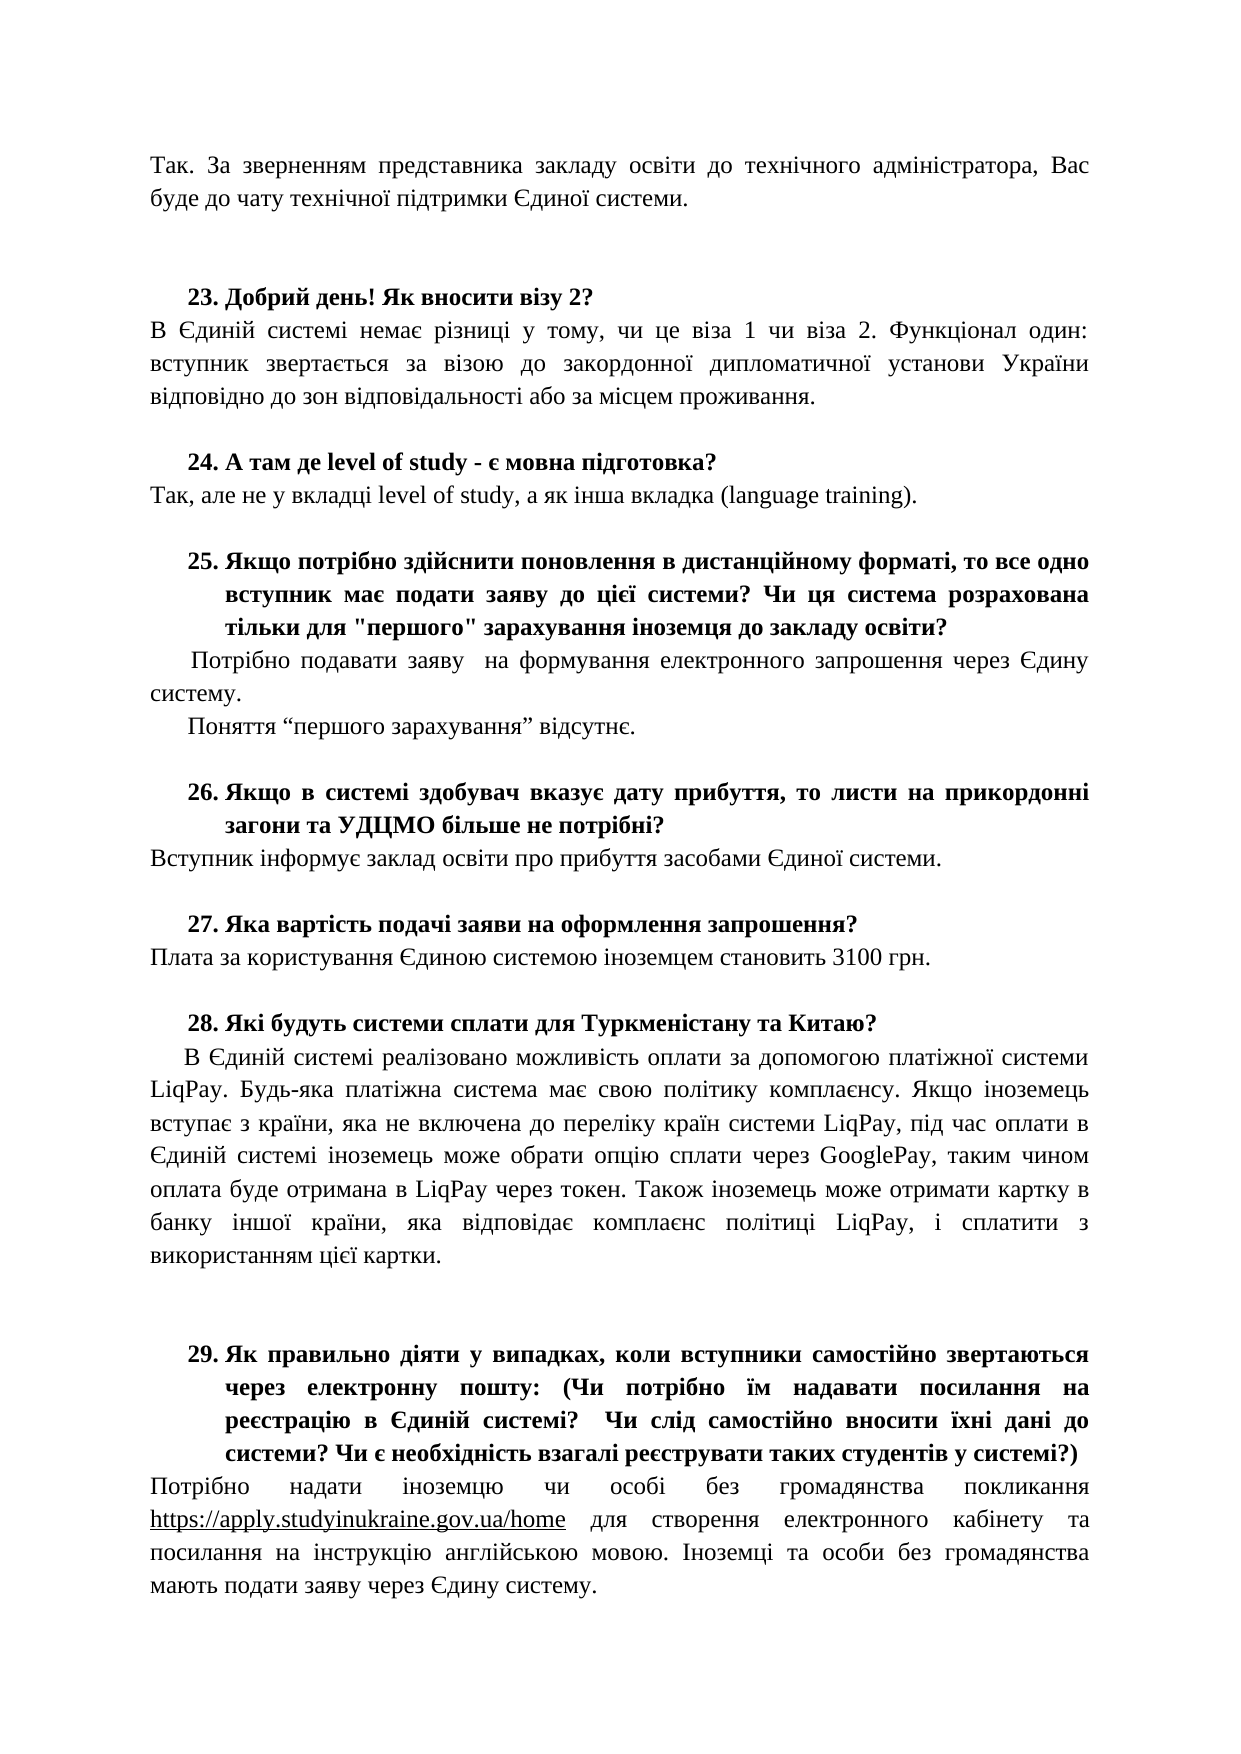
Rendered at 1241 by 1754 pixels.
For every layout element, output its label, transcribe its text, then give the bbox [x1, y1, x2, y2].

list Якщо потрібно здійснити поновлення в дистанційному форматі, то все одно вступник має подати заяву до цієї системи? Чи ця система розрахована тільки для "першого" зарахування іноземця до закладу освіти? [187, 546, 1090, 641]
text В Єдиній системі реалізовано можливість оплати за допомогою платіжної системи LiqPay. Будь-яка платіжна система має свою політику комплаєнсу. Якщо іноземець вступає з країни, яка не включена до переліку країн системи LiqPay, під час оплати в Єдиній системі іноземець може обрати опцію сплати через GooglePay, таким чином оплата буде отримана в LiqPay через токен. Також іноземець може отримати картку в банку іншої країни, яка відповідає комплаєнс політиці LiqPay, і сплатити з використанням цієї картки. [150, 1042, 1090, 1268]
text Потрібно подавати заяву на формування електронного запрошення через Єдину систему. [150, 674, 1090, 707]
text Вступник інформує заклад освіти про прибуття засобами Єдиної системи. [150, 843, 1090, 872]
text Так, але не у вкладці level of study, а як інша вкладка (language training). [150, 480, 1090, 509]
text Плата за користування Єдиною системою іноземцем становить 3100 грн. [150, 942, 1090, 971]
text Потрібно надати іноземцю чи особі без громадянства покликання https://apply.studyinukraine.gov.ua/home для створення електронного кабінету та посилання на інструкцію англійською мовою. Іноземці та особи без громадянства мають подати заяву через Єдину систему. [150, 1471, 1090, 1599]
text Так. За зверненням представника закладу освіти до технічного адміністратора, Вас буде до чату технічної підтримки Єдиної системи. [150, 150, 1090, 212]
list Добрий день! Як вносити візу 2? [187, 282, 1090, 311]
text Поняття “першого зарахування” відсутнє. [150, 711, 1090, 740]
list Які будуть системи сплати для Туркменістану та Китаю? [187, 1008, 1090, 1037]
list А там де level of study - є мовна підготовка? [187, 447, 1090, 476]
list Як правильно діяти у випадках, коли вступники самостійно звертаються через електронну пошту: (Чи потрібно їм надавати посилання на реєстрацію в Єдиній системі? Чи слід самостійно вносити їхні дані до системи? Чи є необхідність взагалі реєструвати таких студентів у системі?) [187, 1339, 1090, 1467]
text В Єдиній системі немає різниці у тому, чи це віза 1 чи віза 2. Функціонал один: вступник звертається за візою до закордонної дипломатичної установи України відповідно до зон відповідальності або за місцем проживання. [150, 315, 1090, 410]
list Яка вартість подачі заяви на оформлення запрошення? [187, 909, 1090, 938]
list Якщо в системі здобувач вказує дату прибуття, то листи на прикордонні загони та УДЦМО більше не потрібні? [187, 777, 1090, 839]
